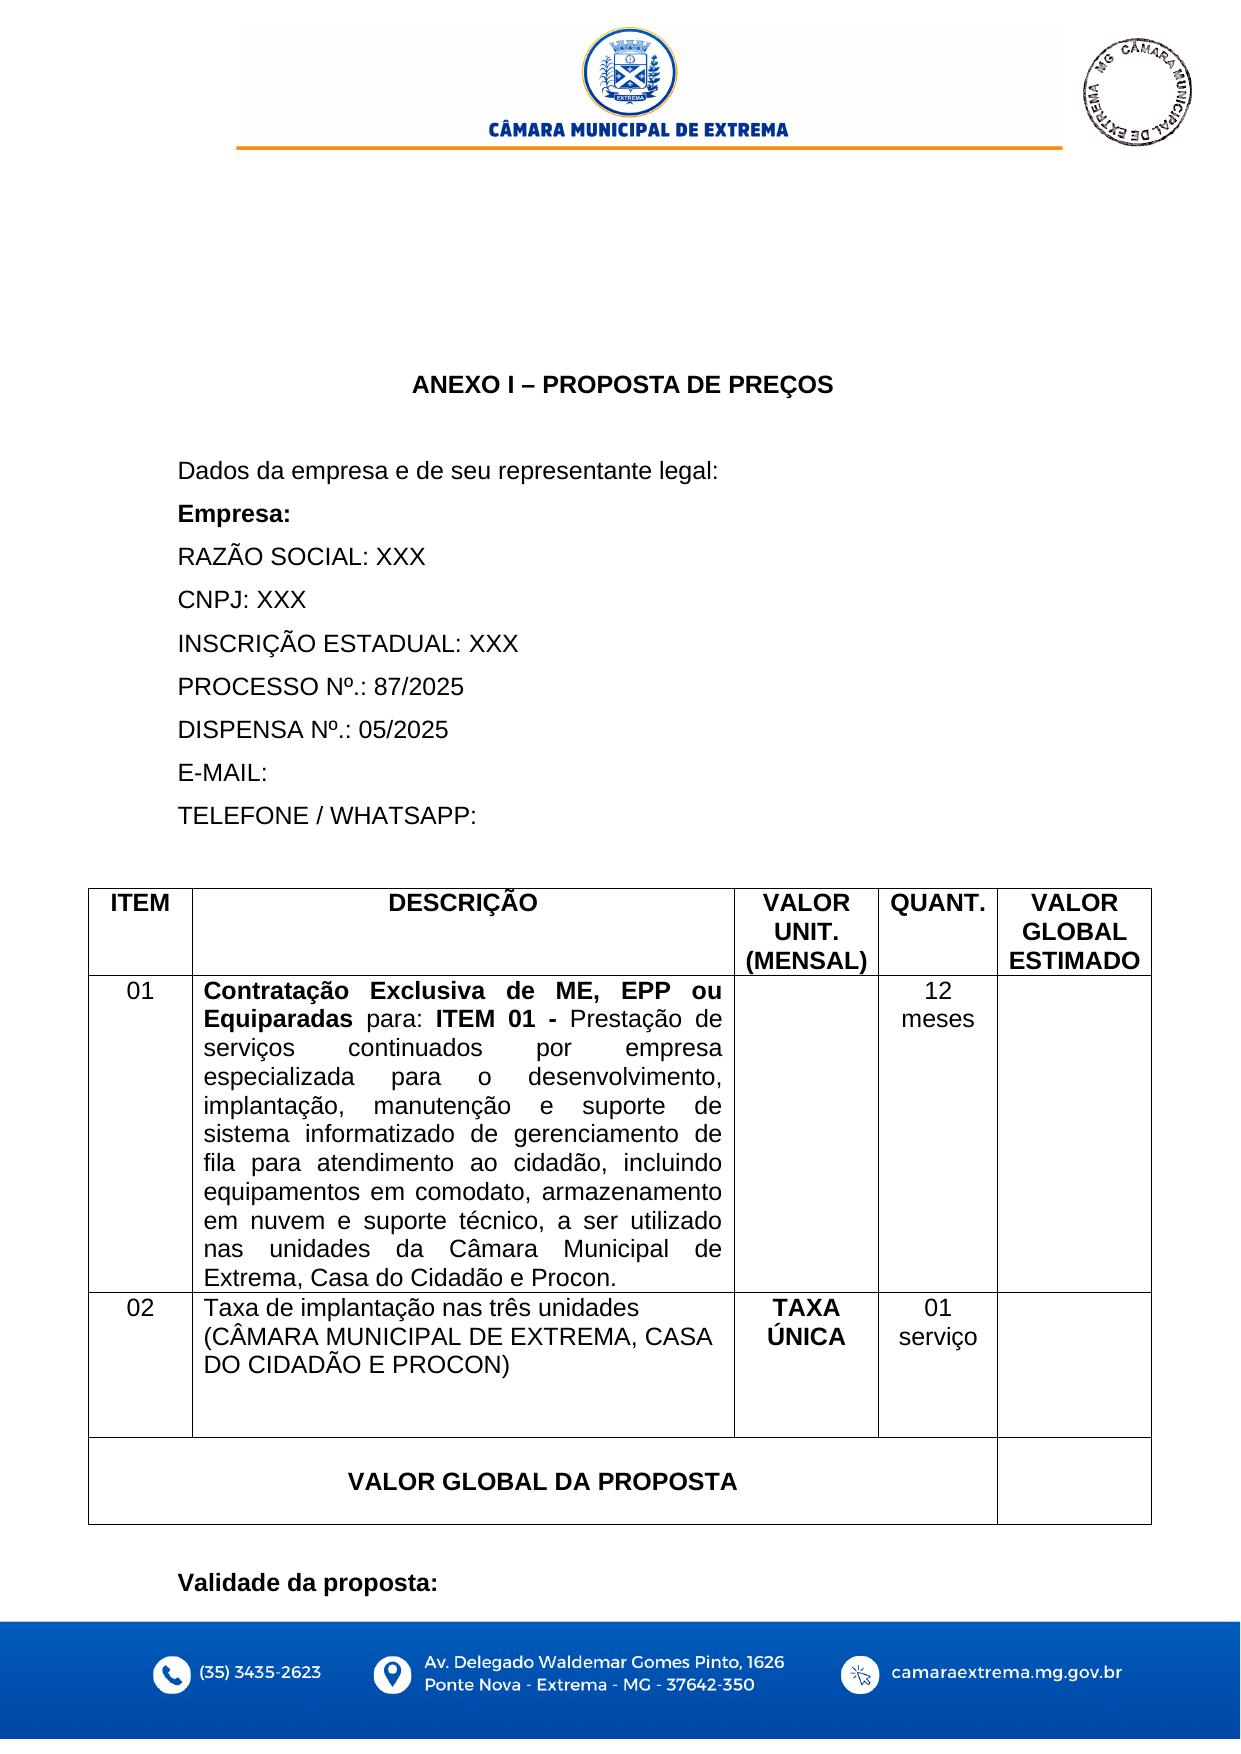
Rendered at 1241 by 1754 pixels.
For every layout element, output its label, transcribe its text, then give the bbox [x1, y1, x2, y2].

text RAZÃO SOCIAL: XXX [177, 542, 1151, 571]
table_cell [735, 976, 878, 1292]
picture [0, 1619, 1241, 1739]
picture [1077, 30, 1198, 159]
table_cell 02 [89, 1293, 192, 1437]
text Dados da empresa e de seu representante legal: [177, 456, 1151, 485]
table_header QUANT. [879, 889, 997, 975]
table_cell 01 [89, 976, 192, 1292]
text Empresa: [177, 499, 1151, 528]
picture [236, 21, 1063, 156]
table_cell TAXA ÚNICA [735, 1293, 878, 1437]
table_cell Contratação Exclusiva de ME, EPP ou Equiparadas para: ITEM 01 - Prestação de serviços continuados por empresa especializada para o desenvolvimento, implantação, manutenção e suporte de sistema informatizado de gerenciamento de fila para atendimento ao cidadão, incluindo equipamentos em comodato, armazenamento em nuvem e suporte técnico, a ser utilizado nas unidades da Câmara Municipal de Extrema, Casa do Cidadão e Procon. [193, 976, 734, 1292]
table_cell 01 serviço [879, 1293, 997, 1437]
text TELEFONE / WHATSAPP: [177, 801, 1151, 830]
text Validade da proposta: [177, 1568, 1151, 1597]
table_cell [998, 976, 1151, 1292]
text DISPENSA Nº.: 05/2025 [177, 715, 1151, 744]
text E-MAIL: [177, 758, 1151, 787]
text CNPJ: XXX [177, 586, 1151, 614]
text PROCESSO Nº.: 87/2025 [177, 672, 1151, 701]
table_cell [998, 1438, 1151, 1524]
subtitle ANEXO I – PROPOSTA DE PREÇOS [412, 370, 1151, 399]
table_cell [998, 1293, 1151, 1437]
text INSCRIÇÃO ESTADUAL: XXX [177, 629, 1151, 657]
table_header VALOR GLOBAL ESTIMADO [998, 889, 1151, 975]
table_header VALOR UNIT. (MENSAL) [735, 889, 878, 975]
table_cell VALOR GLOBAL DA PROPOSTA [89, 1438, 997, 1524]
table_cell Taxa de implantação nas três unidades (CÂMARA MUNICIPAL DE EXTREMA, CASA DO CIDADÃO E PROCON) [193, 1293, 734, 1437]
table_cell 12 meses [879, 976, 997, 1292]
table_header ITEM [89, 889, 192, 975]
table_header DESCRIÇÃO [193, 889, 734, 975]
